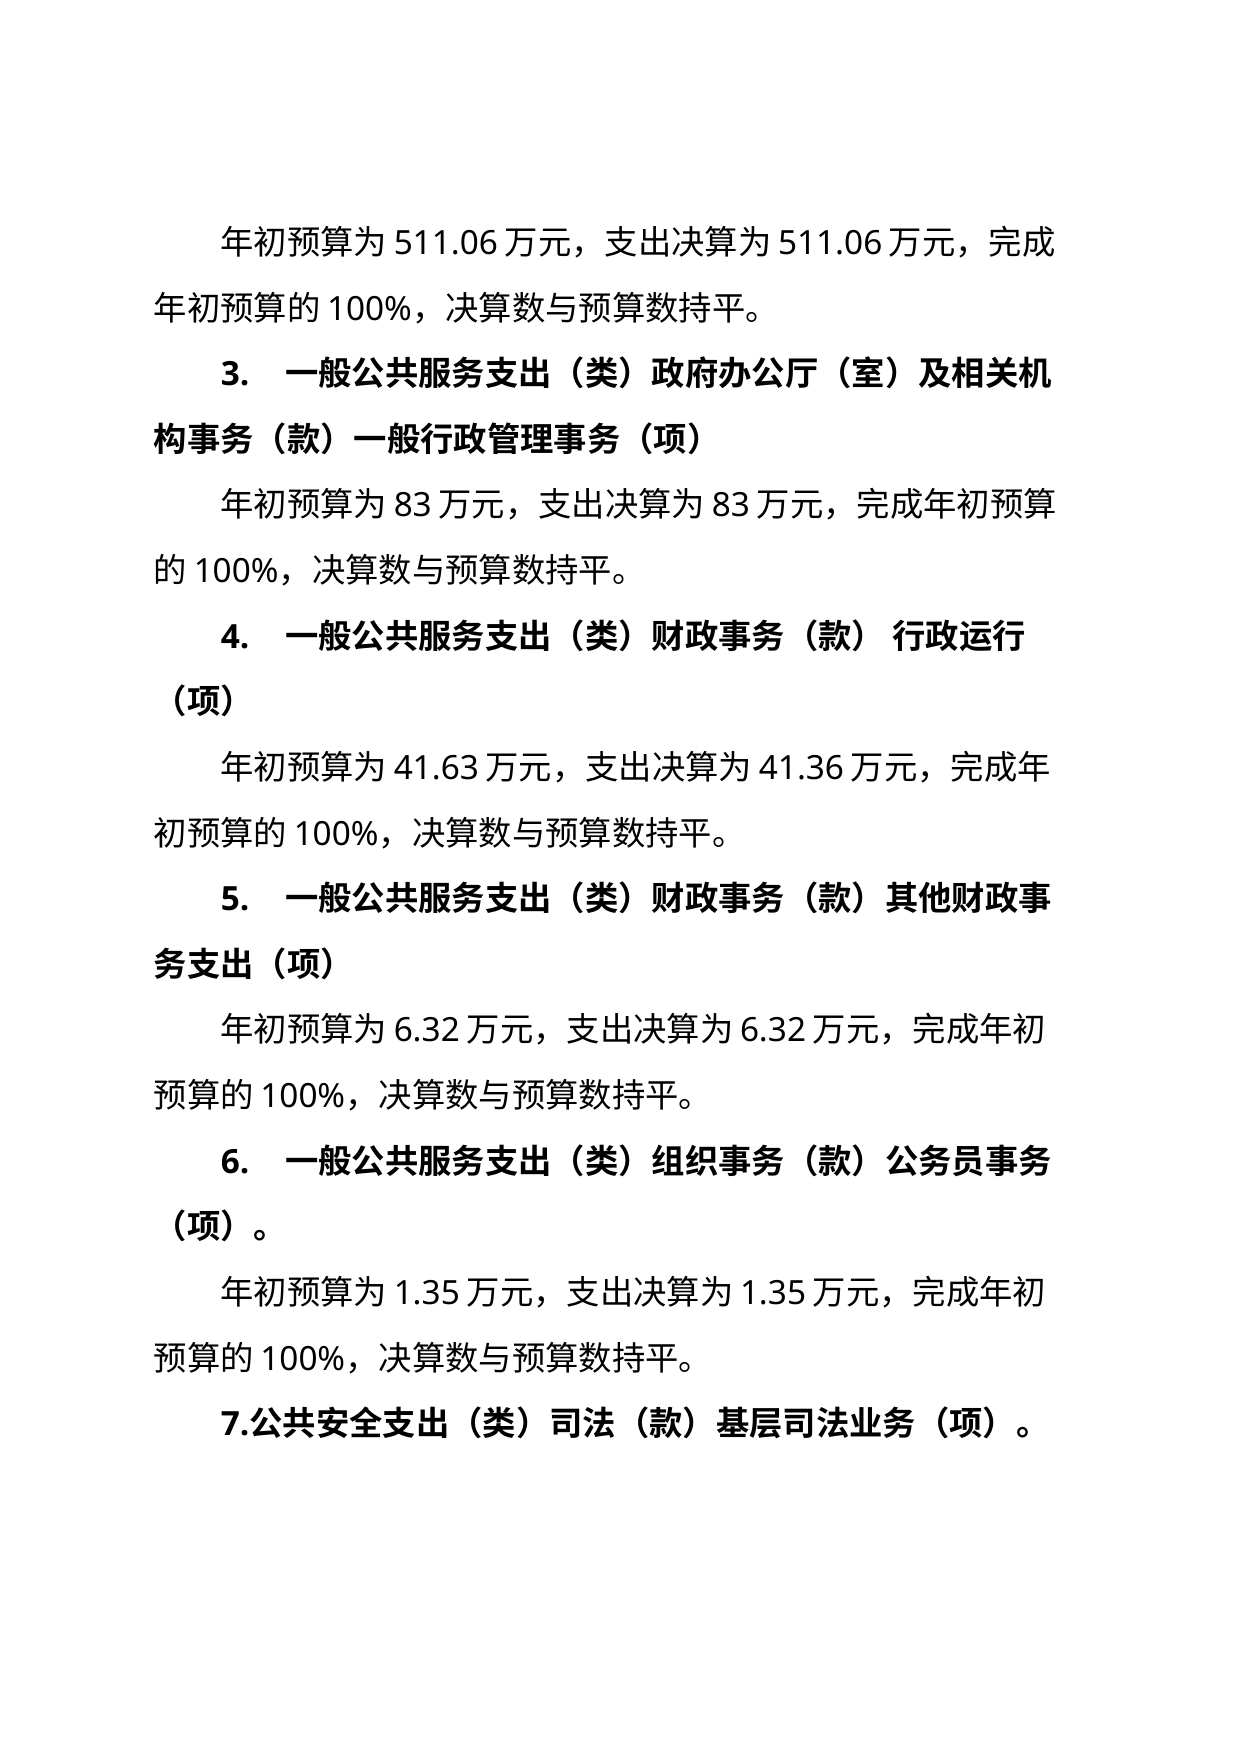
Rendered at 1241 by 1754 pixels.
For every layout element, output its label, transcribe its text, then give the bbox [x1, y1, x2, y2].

list 一般公共服务支出（类）政府办公厅（室）及相关机构事务（款）一般行政管理事务（项） [153, 338, 1075, 470]
list 一般公共服务支出（类）组织事务（款）公务员事务（项）。 [153, 1126, 1075, 1257]
text 年初预算为83万元，支出决算为83万元，完成年初预算的100%，决算数与预算数持平。 [153, 470, 1075, 601]
list 一般公共服务支出（类）财政事务（款）其他财政事务支出（项） [153, 863, 1075, 995]
text 7.公共安全支出（类）司法（款）基层司法业务（项）。 [153, 1388, 1075, 1454]
list 一般公共服务支出（类）财政事务（款） 行政运行（项） [153, 601, 1075, 732]
text 年初预算为511.06万元，支出决算为511.06万元，完成年初预算的100%，决算数与预算数持平。 [153, 207, 1075, 338]
text 年初预算为1.35万元，支出决算为1.35万元，完成年初预算的100%，决算数与预算数持平。 [153, 1257, 1075, 1388]
text 年初预算为41.63万元，支出决算为41.36万元，完成年初预算的100%，决算数与预算数持平。 [153, 732, 1075, 863]
text 年初预算为6.32万元，支出决算为6.32万元，完成年初预算的100%，决算数与预算数持平。 [153, 995, 1075, 1126]
